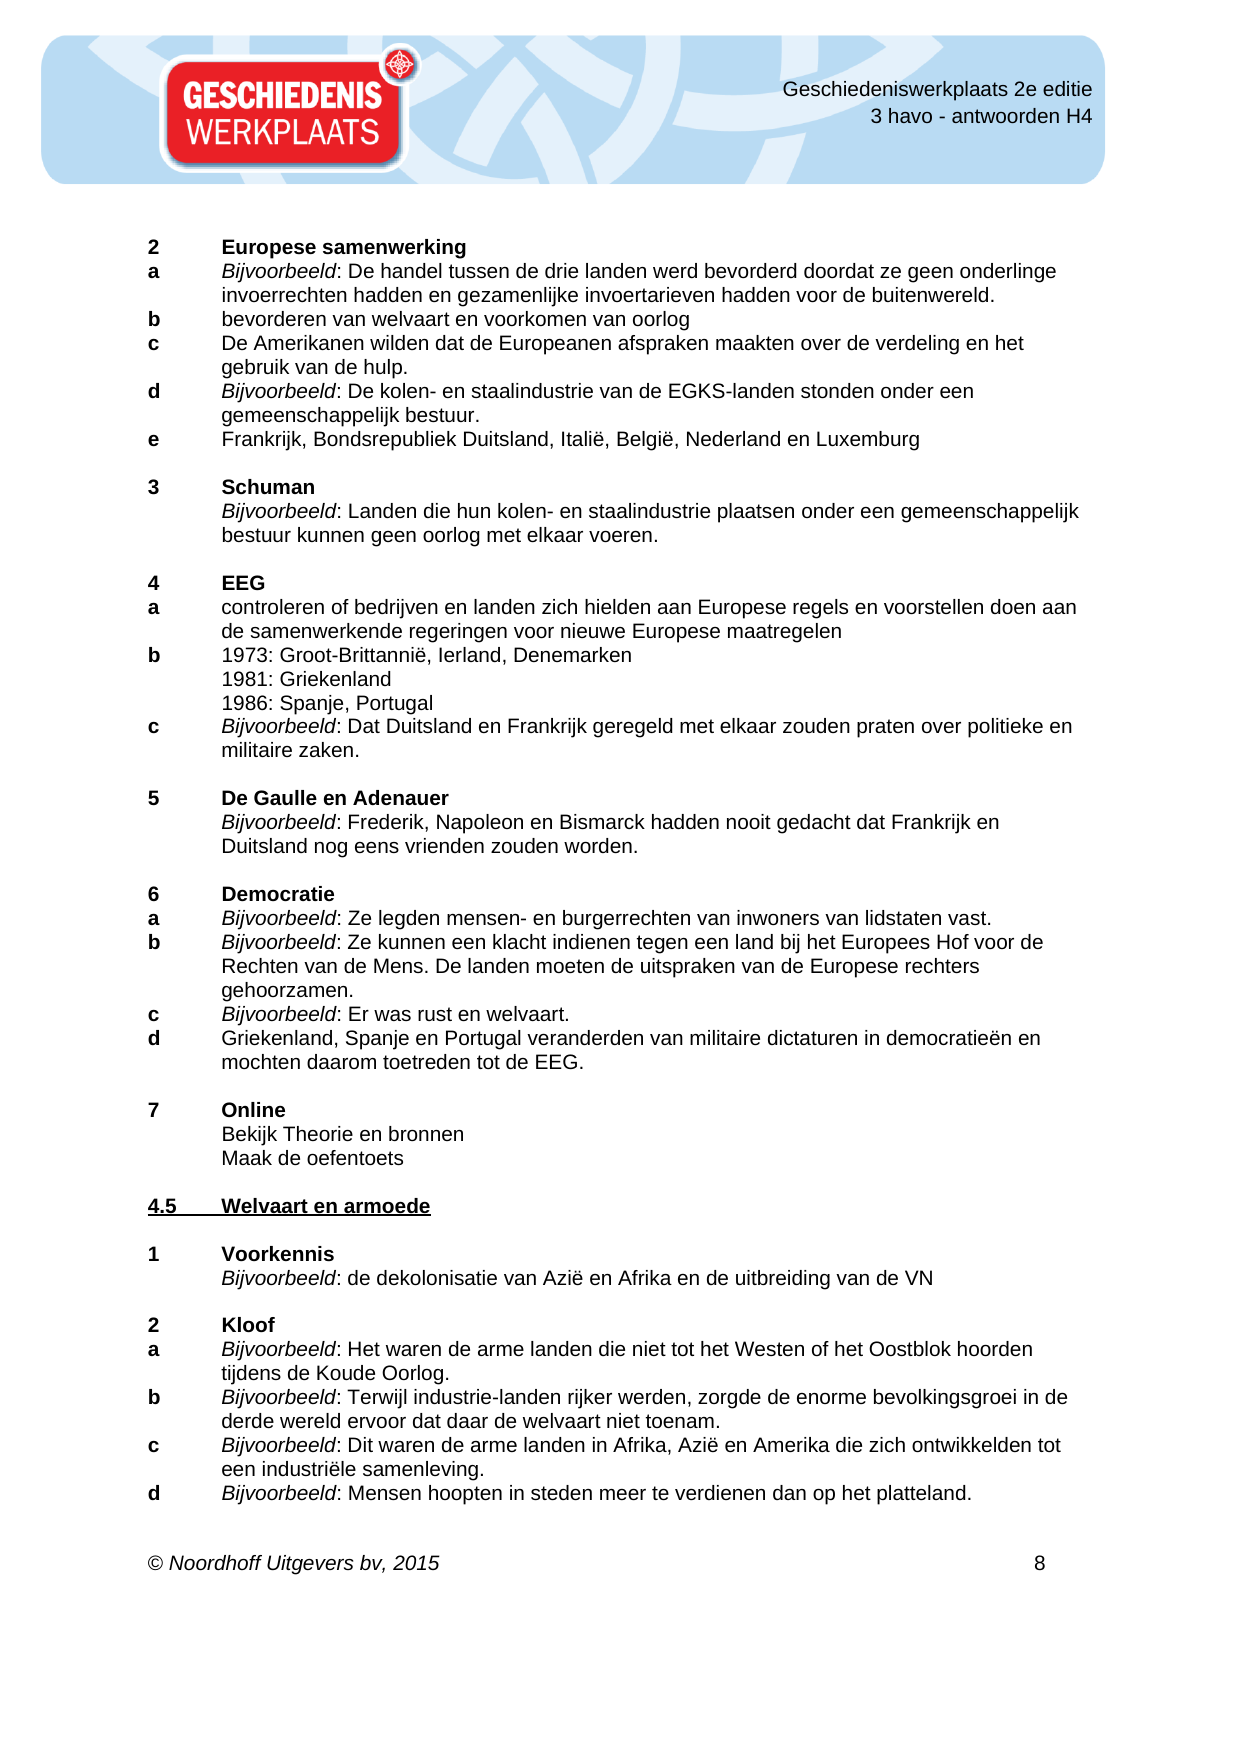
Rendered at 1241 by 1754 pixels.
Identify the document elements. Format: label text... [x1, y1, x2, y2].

text Bijvoorbeeld: Frederik, Napoleon en Bismarck hadden nooit gedacht dat Frankrijk en Duitsland nog eens vrienden zouden worden. [221, 810, 1093, 858]
text 1986: Spanje, Portugal [148, 690, 1093, 714]
text 2 Europese samenwerking [148, 235, 1093, 259]
text Bekijk Theorie en bronnen [148, 1122, 1093, 1146]
text 7 Online [148, 1098, 1093, 1122]
text Bijvoorbeeld: Landen die hun kolen- en staalindustrie plaatsen onder een gemeenschappelijk bestuur kunnen geen oorlog met elkaar voeren. [221, 499, 1093, 547]
text a Bijvoorbeeld: Het waren de arme landen die niet tot het Westen of het Oostblok hoorden tijdens de Koude Oorlog. [148, 1337, 1093, 1385]
text d Griekenland, Spanje en Portugal veranderden van militaire dictaturen in democratieën en mochten daarom toetreden tot de EEG. [148, 1026, 1093, 1074]
text a Bijvoorbeeld: Ze legden mensen- en burgerrechten van inwoners van lidstaten vast. [148, 906, 1093, 930]
text Bijvoorbeeld: de dekolonisatie van Azië en Afrika en de uitbreiding van de VN [148, 1265, 1093, 1289]
text d Bijvoorbeeld: Mensen hoopten in steden meer te verdienen dan op het platteland. [148, 1481, 1093, 1505]
text 4 EEG [148, 571, 1093, 594]
text e Frankrijk, Bondsrepubliek Duitsland, Italië, België, Nederland en Luxemburg [148, 427, 1093, 451]
text invoerrechten hadden en gezamenlijke invoertarieven hadden voor de buitenwereld. [148, 283, 1093, 307]
text c De Amerikanen wilden dat de Europeanen afspraken maakten over de verdeling en het gebruik van de hulp. [148, 331, 1093, 379]
text 1 Voorkennis [148, 1241, 1093, 1265]
text b 1973: Groot-Brittannië, Ierland, Denemarken [148, 642, 1093, 666]
text 3 Schuman [148, 475, 1093, 499]
text 2 Kloof [148, 1313, 1093, 1337]
text b bevorderen van welvaart en voorkomen van oorlog [148, 307, 1093, 331]
text c Bijvoorbeeld: Dat Duitsland en Frankrijk geregeld met elkaar zouden praten over politieke en militaire zaken. [148, 714, 1093, 762]
text 1981: Griekenland [148, 666, 1093, 690]
text 5 De Gaulle en Adenauer [148, 786, 1093, 810]
text c Bijvoorbeeld: Er was rust en welvaart. [148, 1002, 1093, 1026]
text a controleren of bedrijven en landen zich hielden aan Europese regels en voorstellen doen aan de samenwerkende regeringen voor nieuwe Europese maatregelen [148, 594, 1093, 642]
text a Bijvoorbeeld: De handel tussen de drie landen werd bevorderd doordat ze geen onderlinge [148, 259, 1093, 283]
text b Bijvoorbeeld: Terwijl industrie-landen rijker werden, zorgde de enorme bevolkingsgroei in de derde wereld ervoor dat daar de welvaart niet toenam. [148, 1385, 1093, 1433]
text 6 Democratie [148, 882, 1093, 906]
text 4.5 Welvaart en armoede [148, 1193, 1093, 1217]
text c Bijvoorbeeld: Dit waren de arme landen in Afrika, Azië en Amerika die zich ontwikkelden tot een industriële samenleving. [148, 1433, 1093, 1481]
text d Bijvoorbeeld: De kolen- en staalindustrie van de EGKS-landen stonden onder een gemeenschappelijk bestuur. [148, 379, 1093, 427]
text Maak de oefentoets [148, 1146, 1093, 1169]
text b Bijvoorbeeld: Ze kunnen een klacht indienen tegen een land bij het Europees Hof voor de Rechten van de Mens. De landen moeten de uitspraken van de Europese rechters gehoorzamen. [148, 930, 1093, 1002]
